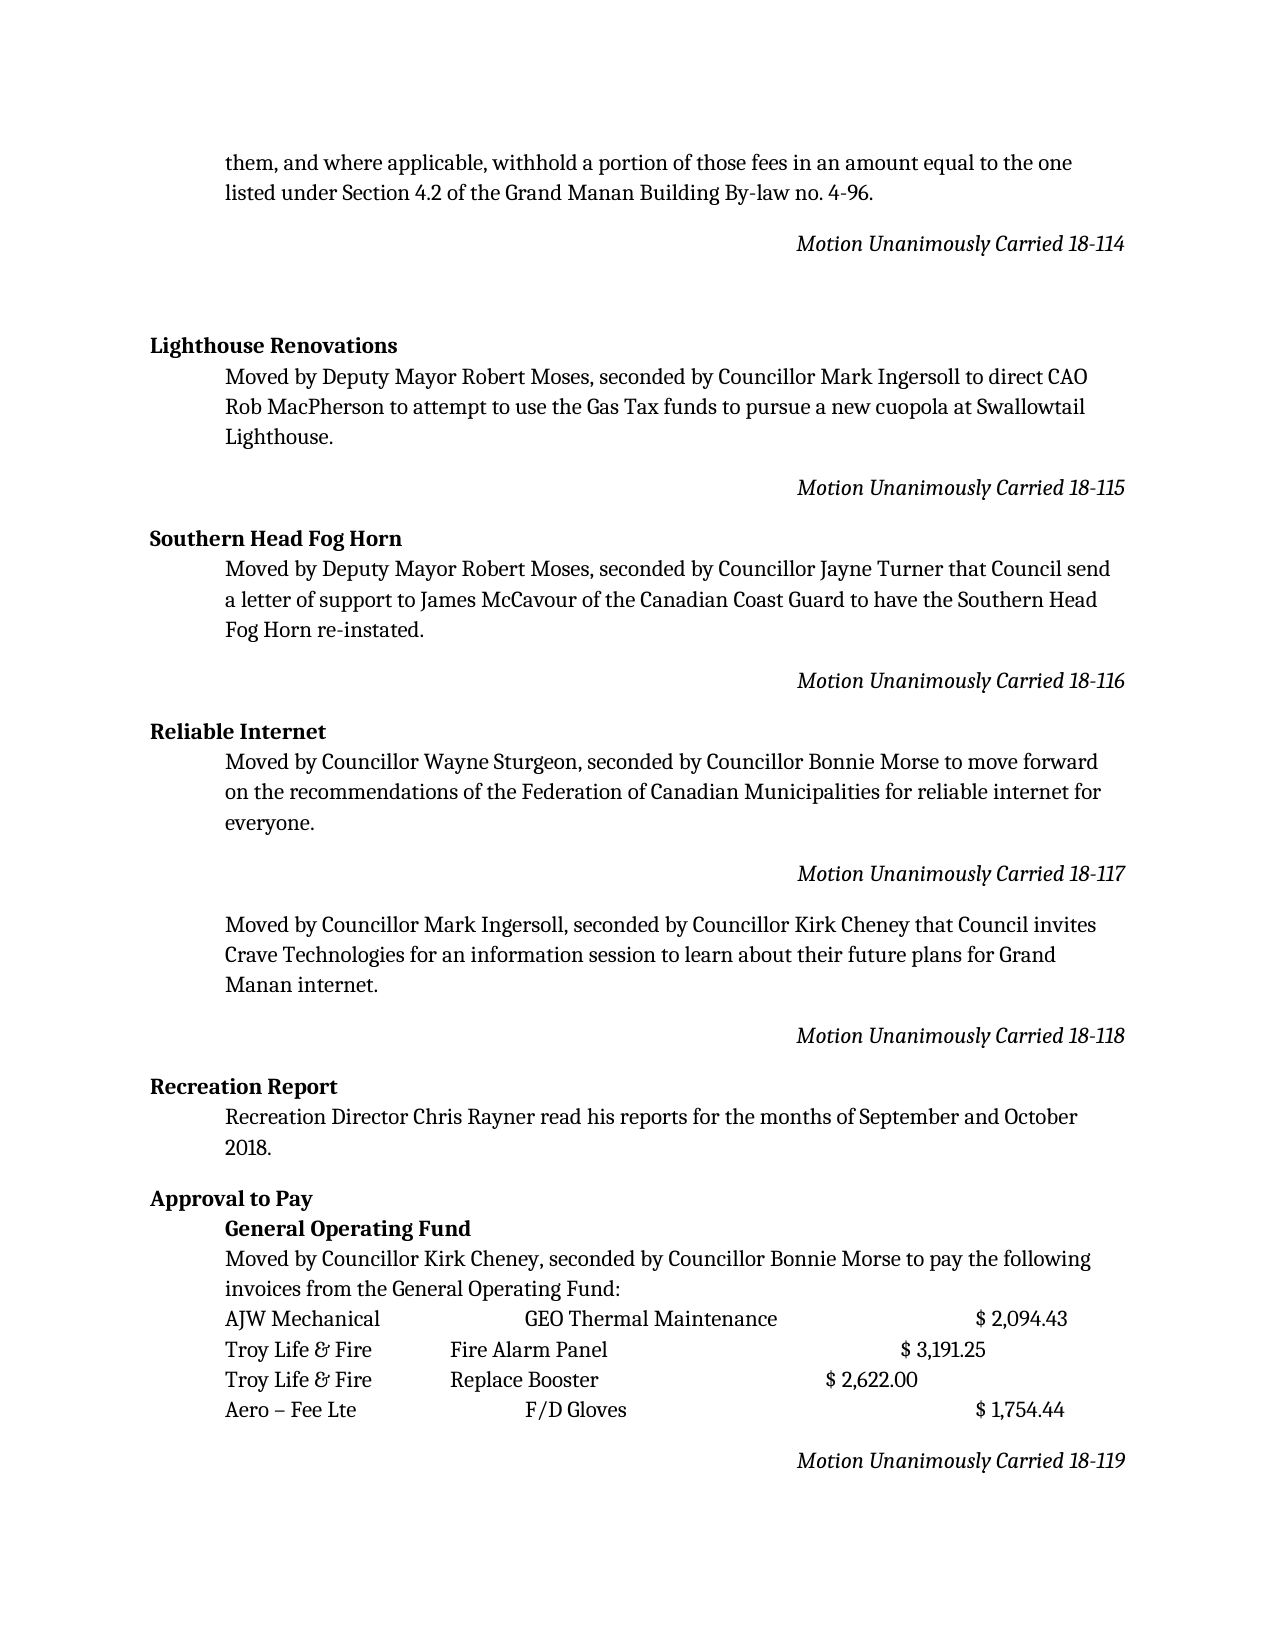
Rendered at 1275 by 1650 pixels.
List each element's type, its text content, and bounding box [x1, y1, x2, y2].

text Lighthouse Renovations Moved by Deputy Mayor Robert Moses, seconded by Councillor Mark Ingersoll to direct CAO Rob MacPherson to attempt to use the Gas Tax funds to pursue a new cuopola at Swallowtail Lighthouse. [150, 333, 1125, 450]
text Southern Head Fog Horn Moved by Deputy Mayor Robert Moses, seconded by Councillor Jayne Turner that Council send a letter of support to James McCavour of the Canadian Coast Guard to have the Southern Head Fog Horn re-instated. [150, 526, 1125, 643]
text Motion Unanimously Carried 18-116 [150, 668, 1125, 694]
text Approval to Pay General Operating Fund Moved by Councillor Kirk Cheney, seconded by Councillor Bonnie Morse to pay the following invoices from the General Operating Fund: AJW Mechanical GEO Thermal Maintenance $ 2,094.43 Troy Life & Fire Fire Alarm Panel $ 3,191.25 Troy Life & Fire Replace Booster $ 2,622.00 Aero – Fee Lte F/D Gloves $ 1,754.44 [150, 1185, 1125, 1423]
text Moved by Councillor Mark Ingersoll, seconded by Councillor Kirk Cheney that Council invites Crave Technologies for an information session to learn about their future plans for Grand Manan internet. [150, 911, 1125, 998]
text Motion Unanimously Carried 18-114 [150, 231, 1125, 258]
text Motion Unanimously Carried 18-115 [150, 475, 1125, 501]
text Recreation Report Recreation Director Chris Rayner read his reports for the months of September and October 2018. [150, 1074, 1125, 1161]
text Motion Unanimously Carried 18-119 [150, 1448, 1125, 1474]
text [150, 150, 1125, 207]
text Motion Unanimously Carried 18-118 [150, 1023, 1125, 1049]
text Reliable Internet Moved by Councillor Wayne Sturgeon, seconded by Councillor Bonnie Morse to move forward on the recommendations of the Federation of Canadian Municipalities for reliable internet for everyone. [150, 719, 1125, 836]
text Motion Unanimously Carried 18-117 [150, 860, 1125, 887]
